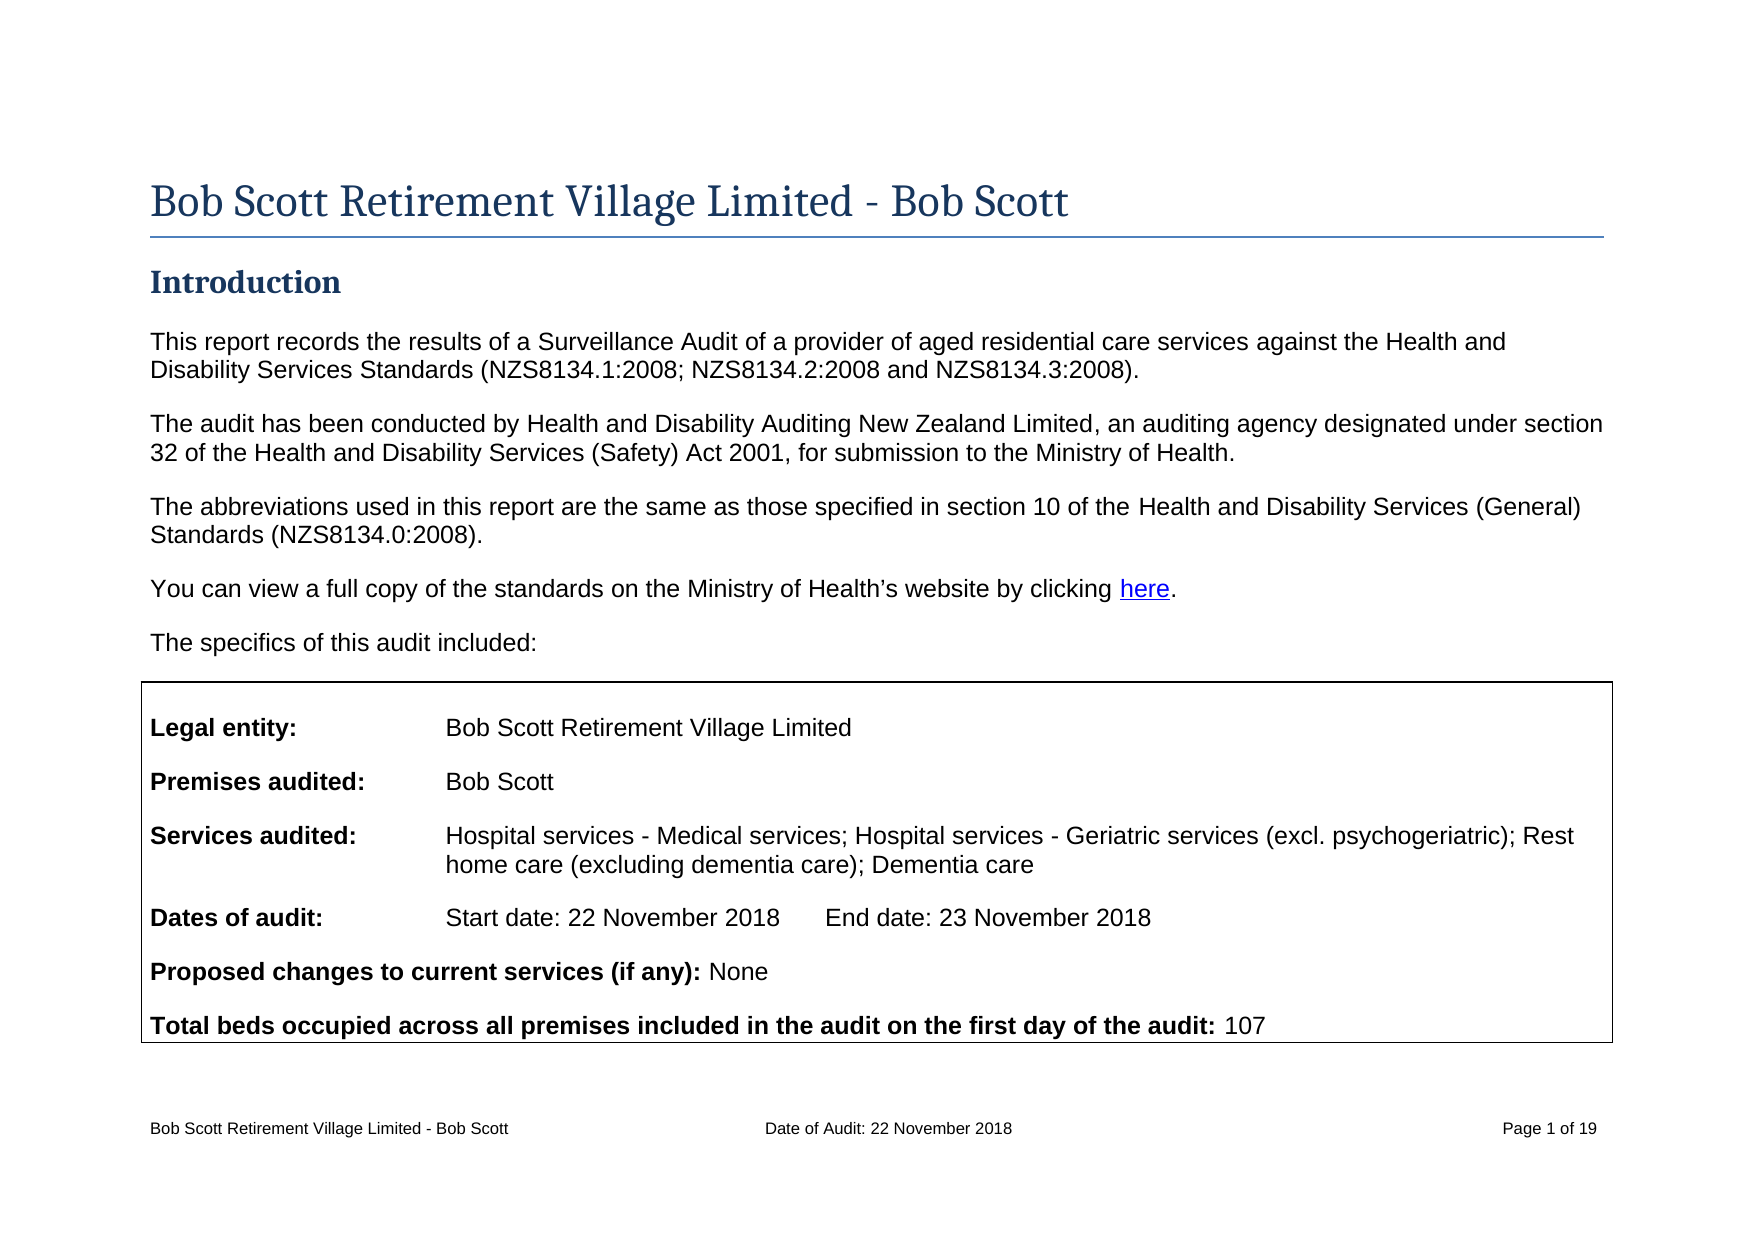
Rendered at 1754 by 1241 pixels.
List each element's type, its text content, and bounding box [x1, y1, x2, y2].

text You can view a full copy of the standards on the Ministry of Health’s website by clicking here. [150, 574, 1604, 603]
text Premises audited: Bob Scott [142, 764, 1612, 796]
text Services audited: Hospital services - Medical services; Hospital services - Geriatric services (excl. psychogeriatric); Rest home care (excluding dementia care); Dementia care [142, 818, 1612, 878]
text The specifics of this audit included: [150, 628, 1604, 656]
subtitle Bob Scott Retirement Village Limited - Bob Scott [150, 175, 1604, 236]
subtitle Introduction [150, 263, 1604, 301]
text Dates of audit: Start date: 22 November 2018 End date: 23 November 2018 [142, 900, 1612, 932]
text This report records the results of a Surveillance Audit of a provider of aged residential care services against the Health and Disability Services Standards (NZS8134.1:2008; NZS8134.2:2008 and NZS8134.3:2008). [150, 326, 1604, 384]
text Total beds occupied across all premises included in the audit on the first day of the audit: 107 [142, 1008, 1612, 1042]
text The audit has been conducted by Health and Disability Auditing New Zealand Limited, an auditing agency designated under section 32 of the Health and Disability Services (Safety) Act 2001, for submission to the Ministry of Health. [150, 409, 1604, 466]
text Proposed changes to current services (if any): None [142, 954, 1612, 986]
text The abbreviations used in this report are the same as those specified in section 10 of the Health and Disability Services (General) Standards (NZS8134.0:2008). [150, 491, 1604, 549]
text Legal entity: Bob Scott Retirement Village Limited [150, 713, 1604, 742]
